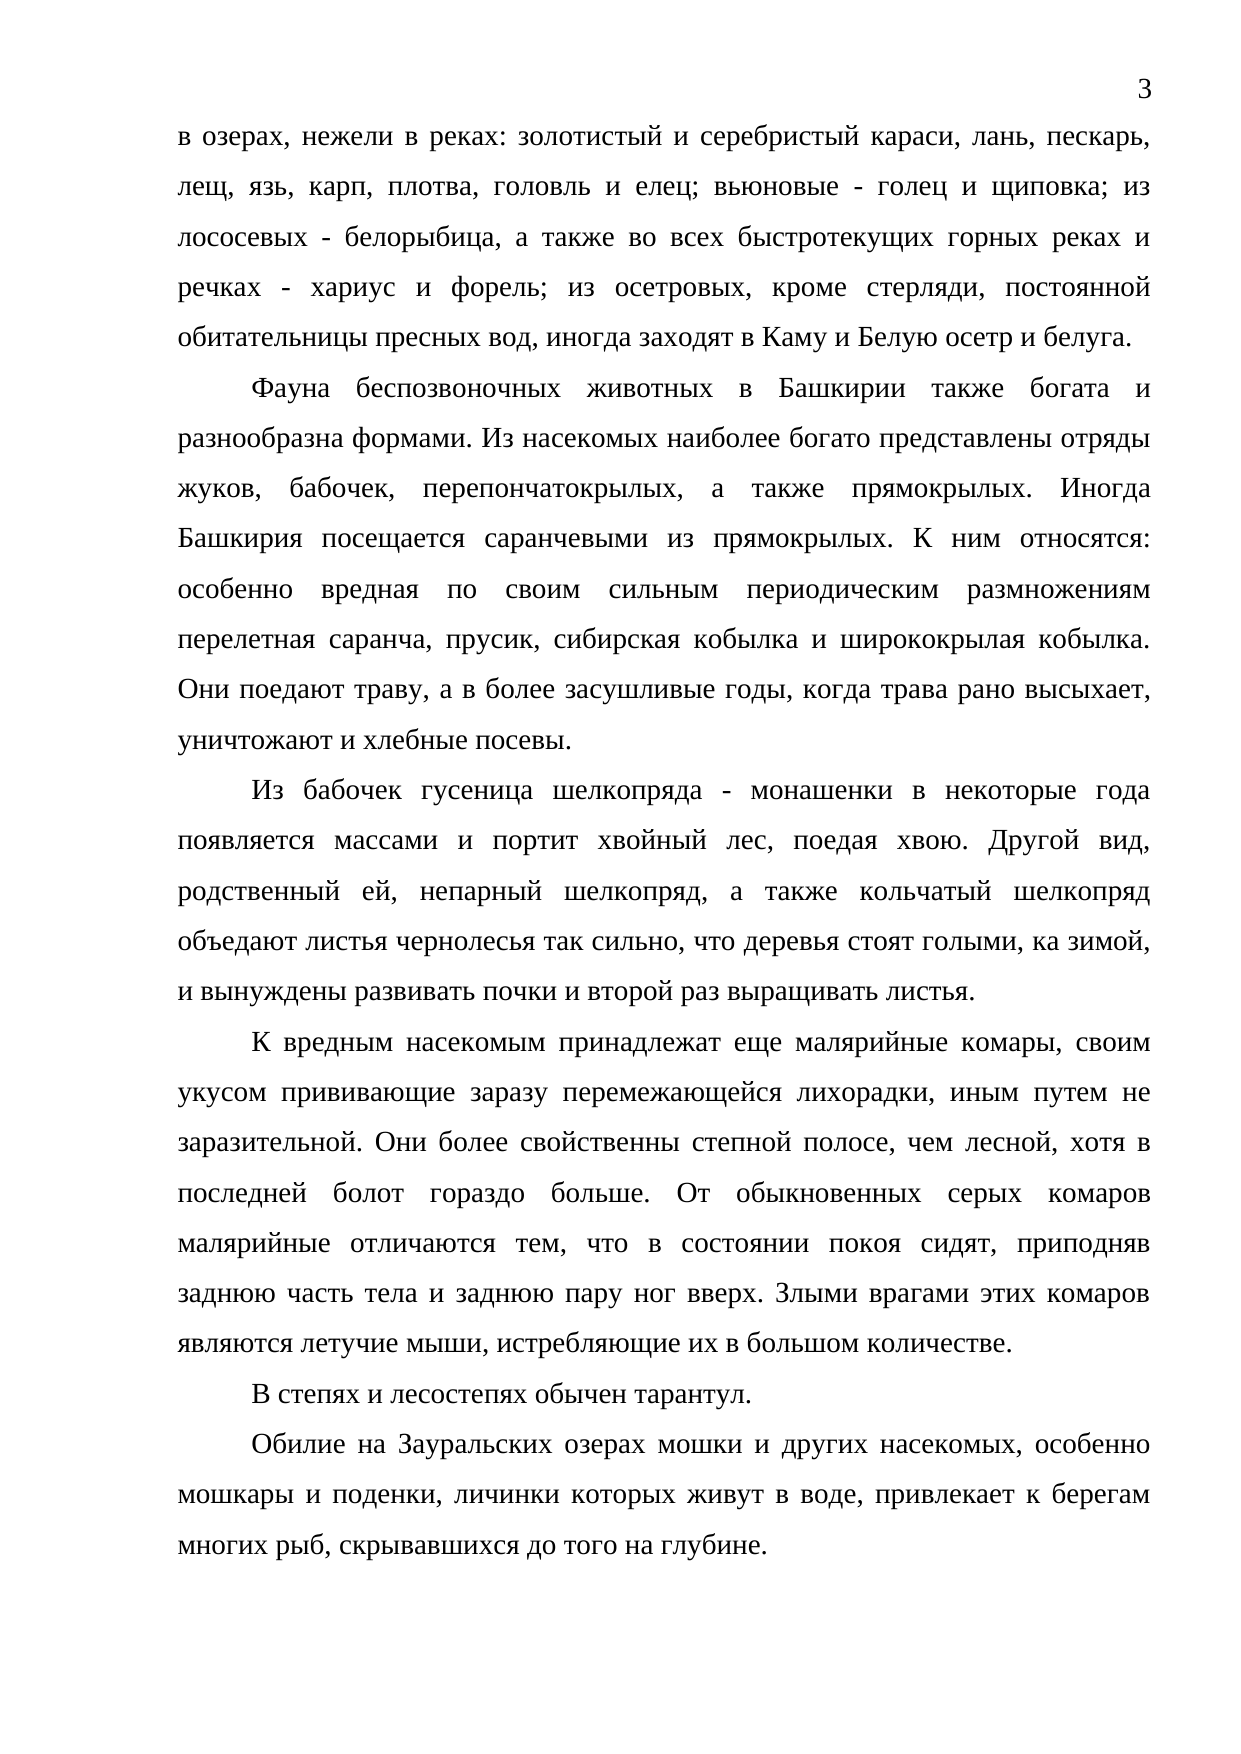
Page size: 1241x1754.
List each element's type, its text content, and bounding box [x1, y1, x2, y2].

text Обилие на Зауральских озерах мошки и других насекомых, особенно мошкары и поденки, личинки которых живут в воде, привлекает к берегам многих рыб, скрывавшихся до того на глубине. [177, 1426, 1152, 1560]
text Из бабочек гусеница шелкопряда - монашенки в некоторые года появляется массами и портит хвойный лес, поедая хвою. Другой вид, родственный ей, непарный шелкопряд, а также кольчатый шелкопряд объедают листья чернолесья так сильно, что деревья стоят голыми, ка зимой, и вынуждены развивать почки и второй раз выращивать листья. [177, 772, 1152, 1007]
text В степях и лесостепях обычен тарантул. [177, 1376, 1152, 1409]
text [177, 118, 1152, 353]
text Фауна беспозвоночных животных в Башкирии также богата и разнообразна формами. Из насекомых наиболее богато представлены отряды жуков, бабочек, перепончатокрылых, а также прямокрылых. Иногда Башкирия посещается саранчевыми из прямокрылых. К ним относятся: особенно вредная по своим сильным периодическим размножениям перелетная саранча, прусик, сибирская кобылка и ширококрылая кобылка. Они поедают траву, а в более засушливые годы, когда трава рано высыхает, уничтожают и хлебные посевы. [177, 370, 1152, 755]
text К вредным насекомым принадлежат еще малярийные комары, своим укусом прививающие заразу перемежающейся лихорадки, иным путем не заразительной. Они более свойственны степной полосе, чем лесной, хотя в последней болот гораздо больше. От обыкновенных серых комаров малярийные отличаются тем, что в состоянии покоя сидят, приподняв заднюю часть тела и заднюю пару ног вверх. Злыми врагами этих комаров являются летучие мыши, истребляющие их в большом количестве. [177, 1024, 1152, 1359]
